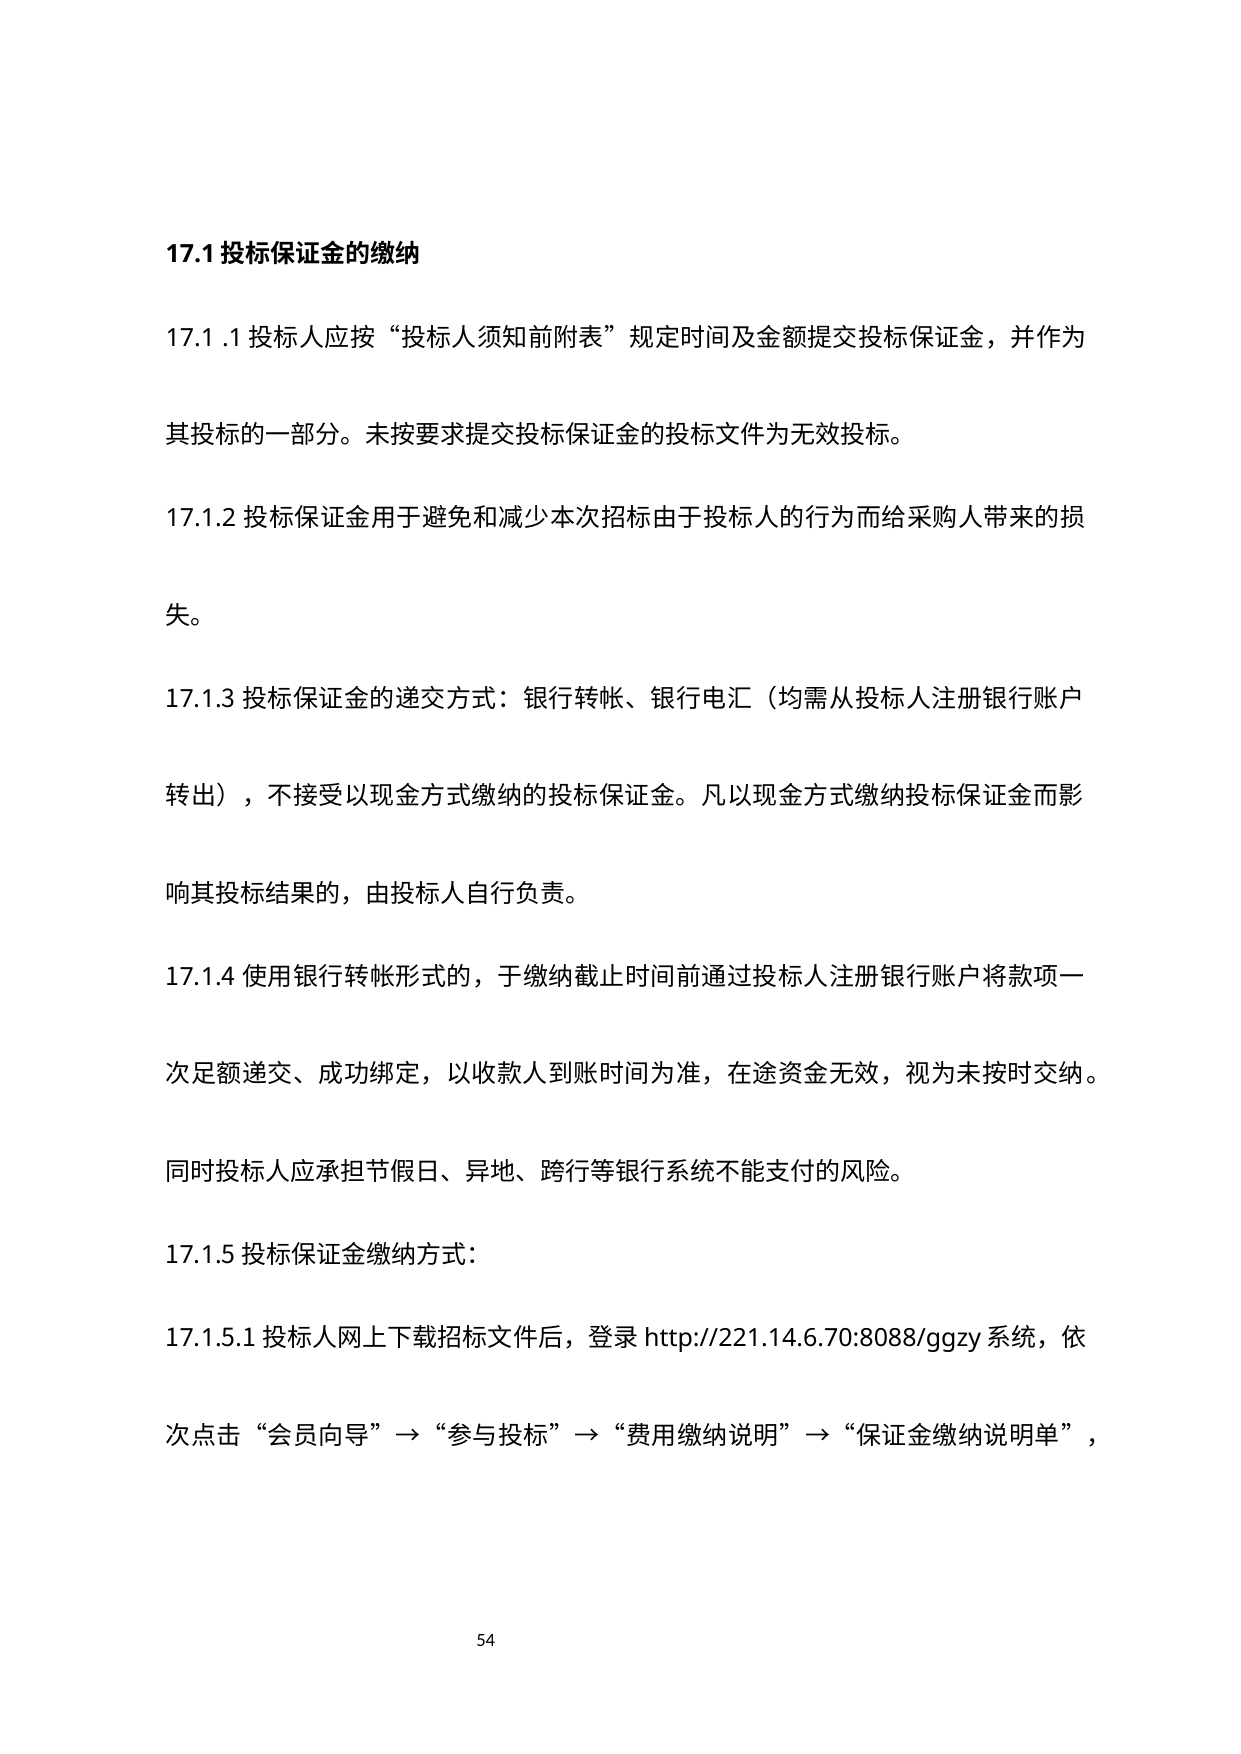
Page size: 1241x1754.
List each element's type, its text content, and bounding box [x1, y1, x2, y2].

text 17.1 .1投标人应按“投标人须知前附表”规定时间及金额提交投标保证金，并作为其投标的一部分。未按要求提交投标保证金的投标文件为无效投标。 [165, 303, 1087, 465]
text 17.1投标保证金的缴纳 [165, 219, 1087, 284]
text 17.1.3 投标保证金的递交方式：银行转帐、银行电汇（均需从投标人注册银行账户转出），不接受以现金方式缴纳的投标保证金。凡以现金方式缴纳投标保证金而影响其投标结果的，由投标人自行负责。 [165, 664, 1087, 924]
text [165, 1303, 1087, 1466]
text 17.1.2 投标保证金用于避免和减少本次招标由于投标人的行为而给采购人带来的损失。 [165, 483, 1087, 646]
text 17.1.4 使用银行转帐形式的，于缴纳截止时间前通过投标人注册银行账户将款项一次足额递交、成功绑定，以收款人到账时间为准，在途资金无效，视为未按时交纳。同时投标人应承担节假日、异地、跨行等银行系统不能支付的风险。 [165, 942, 1087, 1202]
text 17.1.5 投标保证金缴纳方式： [165, 1220, 1087, 1285]
